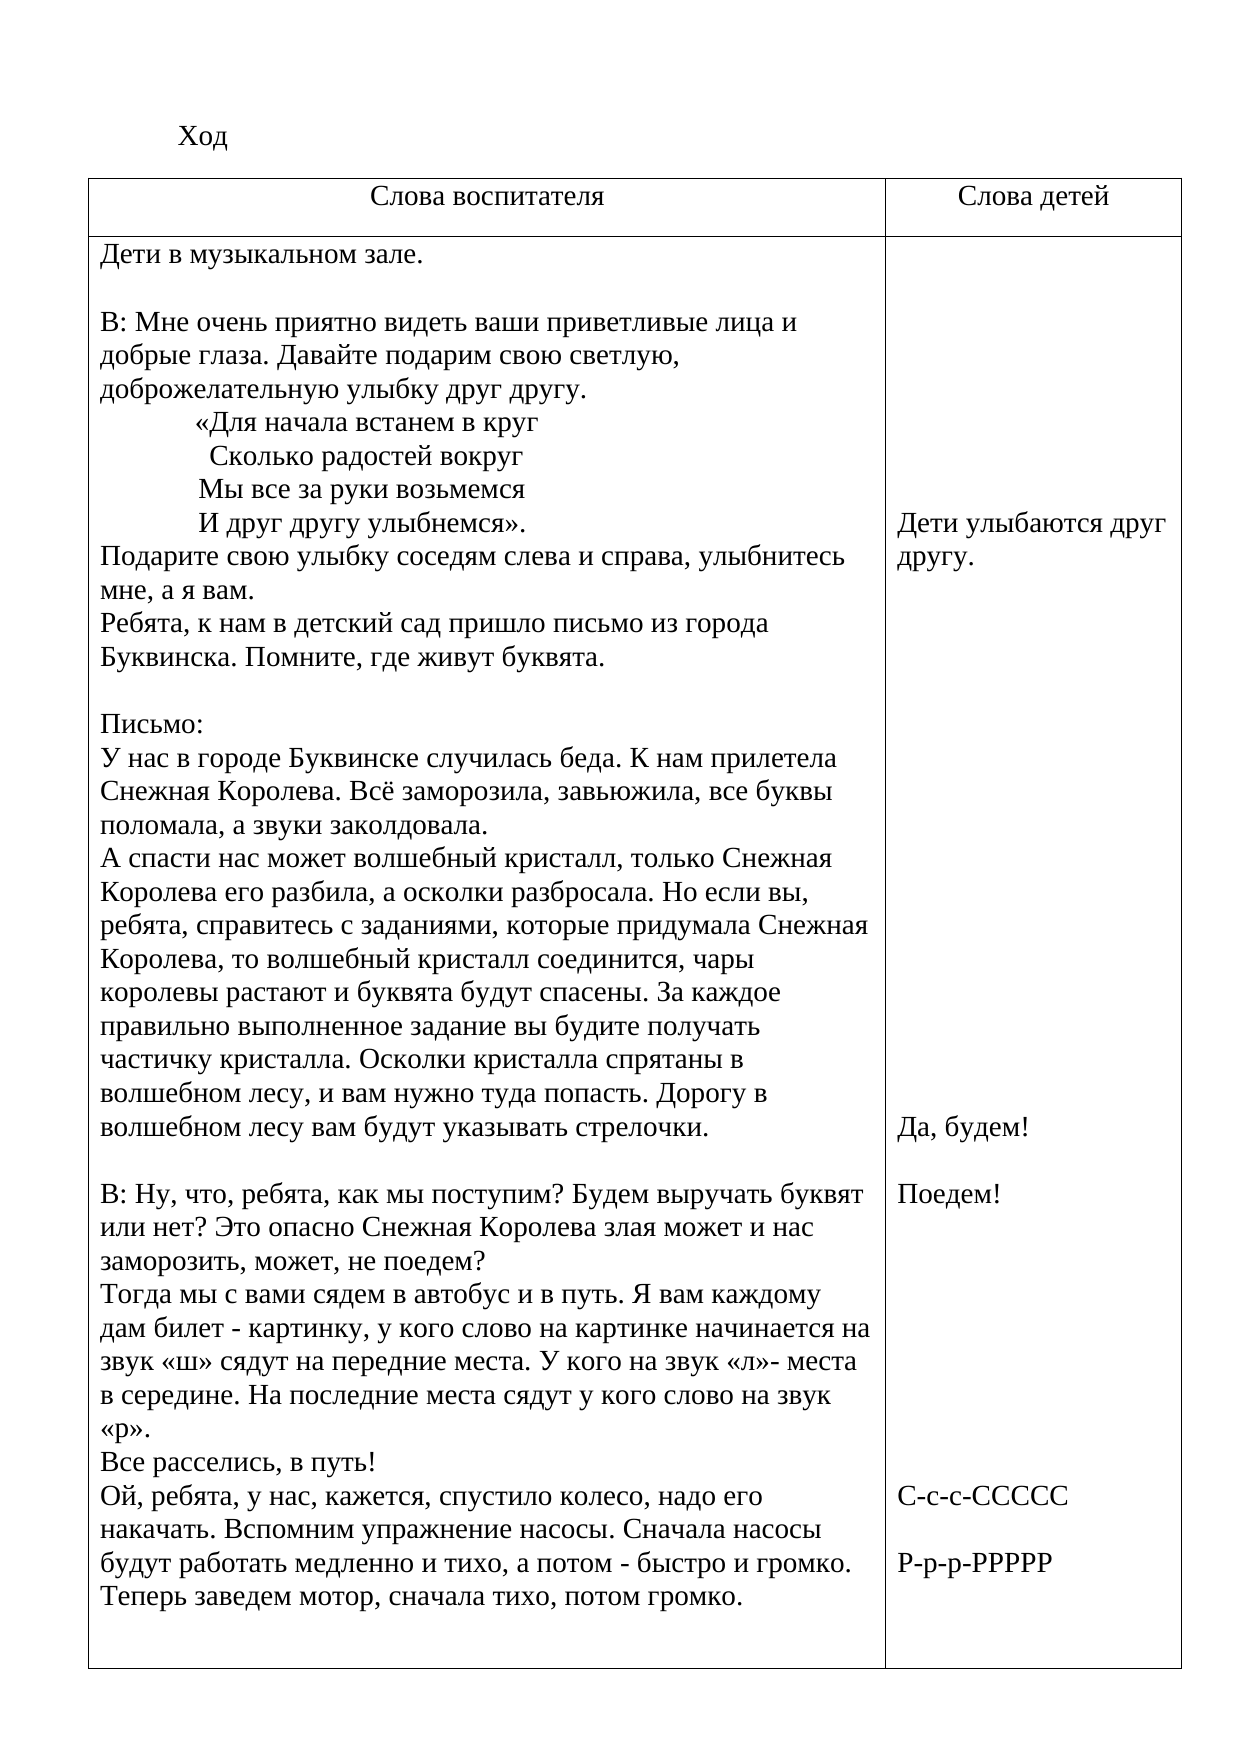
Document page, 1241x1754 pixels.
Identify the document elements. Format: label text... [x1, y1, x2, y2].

table_cell Дети в музыкальном зале. В: Мне очень приятно видеть ваши приветливые лица и добрые глаза. Давайте подарим свою светлую, доброжелательную улыбку друг другу. «Для начала встанем в круг Сколько радостей вокруг Мы все за руки возьмемся И друг другу улыбнемся». Подарите свою улыбку соседям слева и справа, улыбнитесь мне, а я вам. Ребята, к нам в детский сад пришло письмо из города Буквинска. Помните, где живут буквята. Письмо: У нас в городе Буквинске случилась беда. К нам прилетела Снежная Королева. Всё заморозила, завьюжила, все буквы поломала, а звуки заколдовала. А спасти нас может волшебный кристалл, только Снежная Королева его разбила, а осколки разбросала. Но если вы, ребята, справитесь с заданиями, которые придумала Снежная Королева, то волшебный кристалл соединится, чары королевы растают и буквята будут спасены. За каждое правильно выполненное задание вы будите получать частичку кристалла. Осколки кристалла спрятаны в волшебном лесу, и вам нужно туда попасть. Дорогу в волшебном лесу вам будут указывать стрелочки. В: Ну, что, ребята, как мы поступим? Будем выручать буквят или нет? Это опасно Снежная Королева злая может и нас заморозить, может, не поедем? Тогда мы с вами сядем в автобус и в путь. Я вам каждому дам билет - картинку, у кого слово на картинке начинается на звук «ш» сядут на передние места. У кого на звук «л»- места в середине. На последние места сядут у кого слово на звук «р». Все расселись, в путь! Ой, ребята, у нас, кажется, спустило колесо, надо его накачать. Вспомним упражнение насосы. Сначала насосы будут работать медленно и тихо, а потом - быстро и громко. Теперь заведем мотор, сначала тихо, потом громко. [89, 237, 885, 1667]
text Ход [177, 118, 1152, 152]
table_cell Дети улыбаются друг другу. Да, будем! Поедем! С-с-с-ССССС Р-р-р-РРРРР [886, 237, 1181, 1667]
table_header Слова детей [886, 179, 1181, 236]
table_header Слова воспитателя [89, 179, 885, 236]
